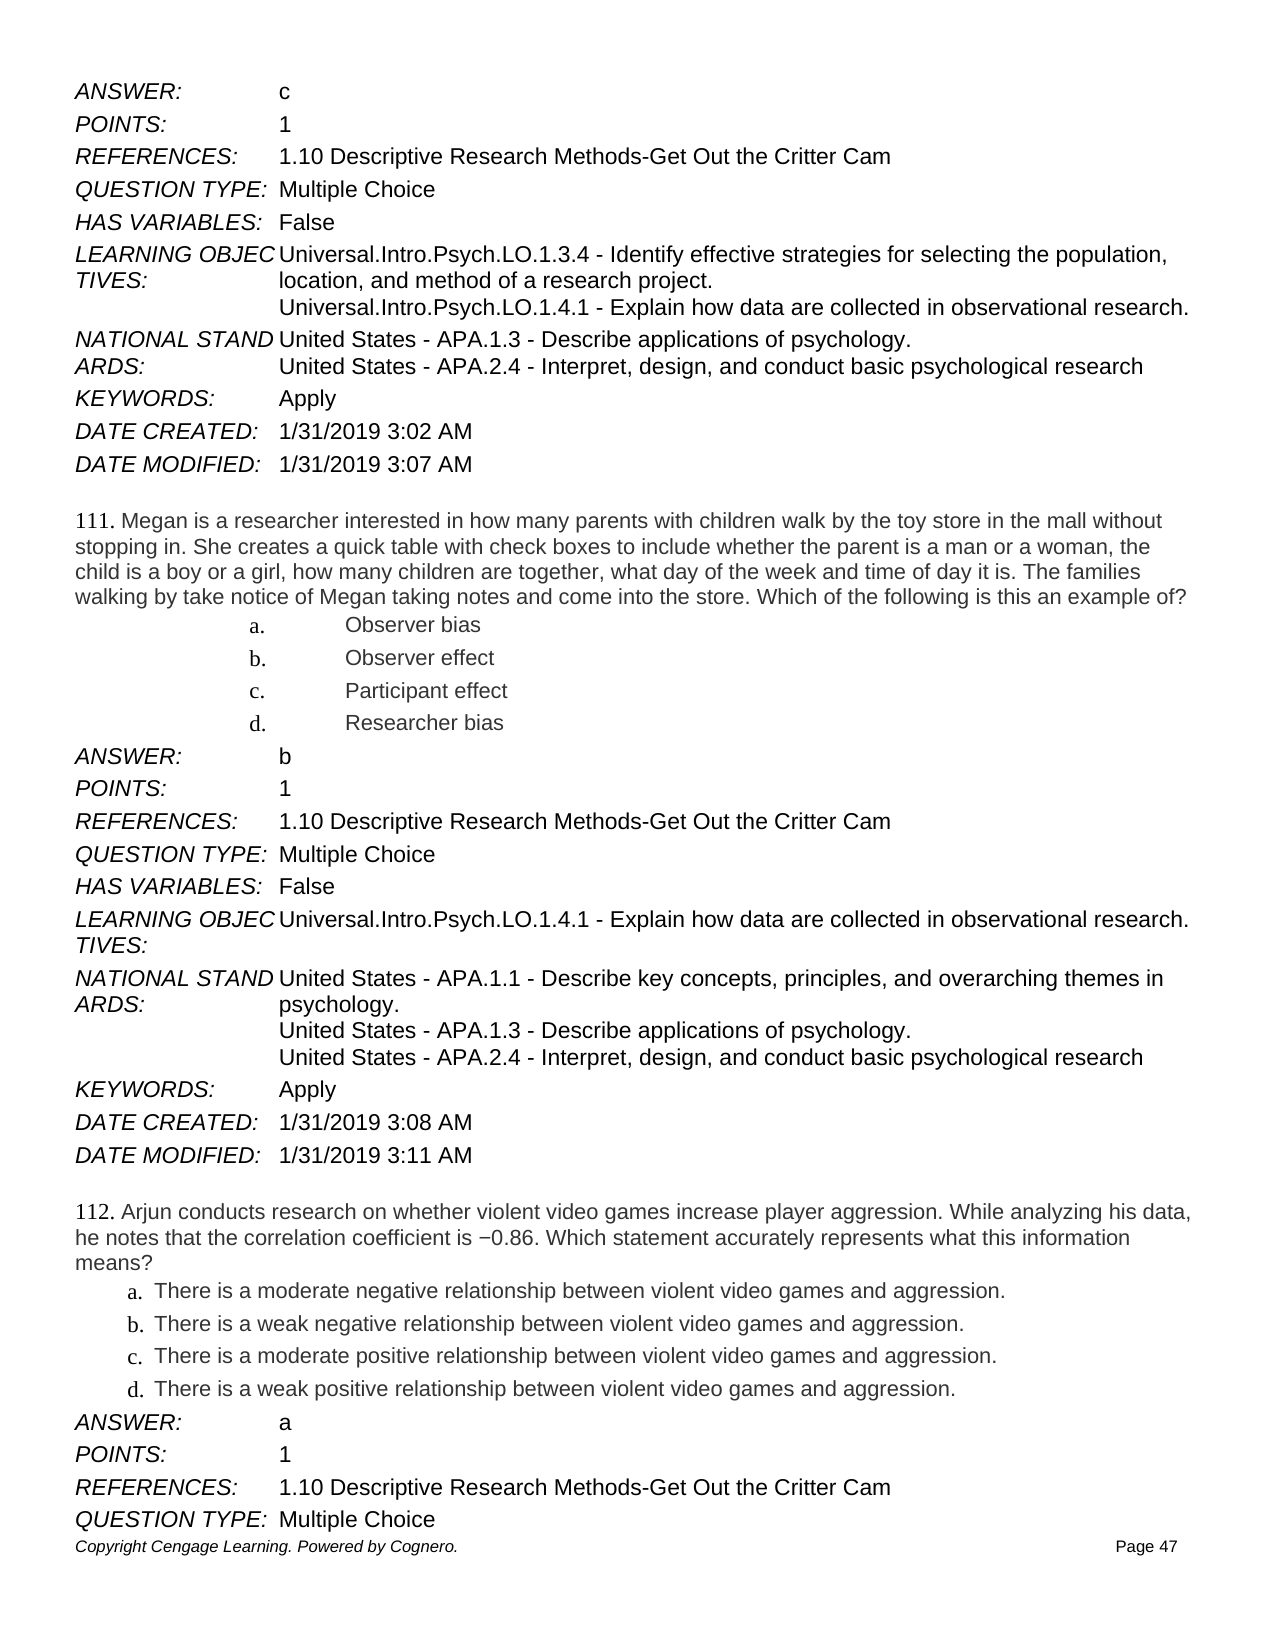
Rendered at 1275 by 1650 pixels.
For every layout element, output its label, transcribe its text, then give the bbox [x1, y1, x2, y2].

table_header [75, 1198, 1200, 1536]
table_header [75, 75, 1200, 480]
table_header 111. Megan is a researcher interested in how many parents with children walk by the toy store in the mall without stopping in. She creates a quick table with check boxes to include whether the parent is a man or a woman, the child is a boy or a girl, how many children are together, what day of the week and time of day it is. The families walking by take notice of Megan taking notes and come into the store. Which of the following is this an example of? [75, 507, 1200, 1171]
